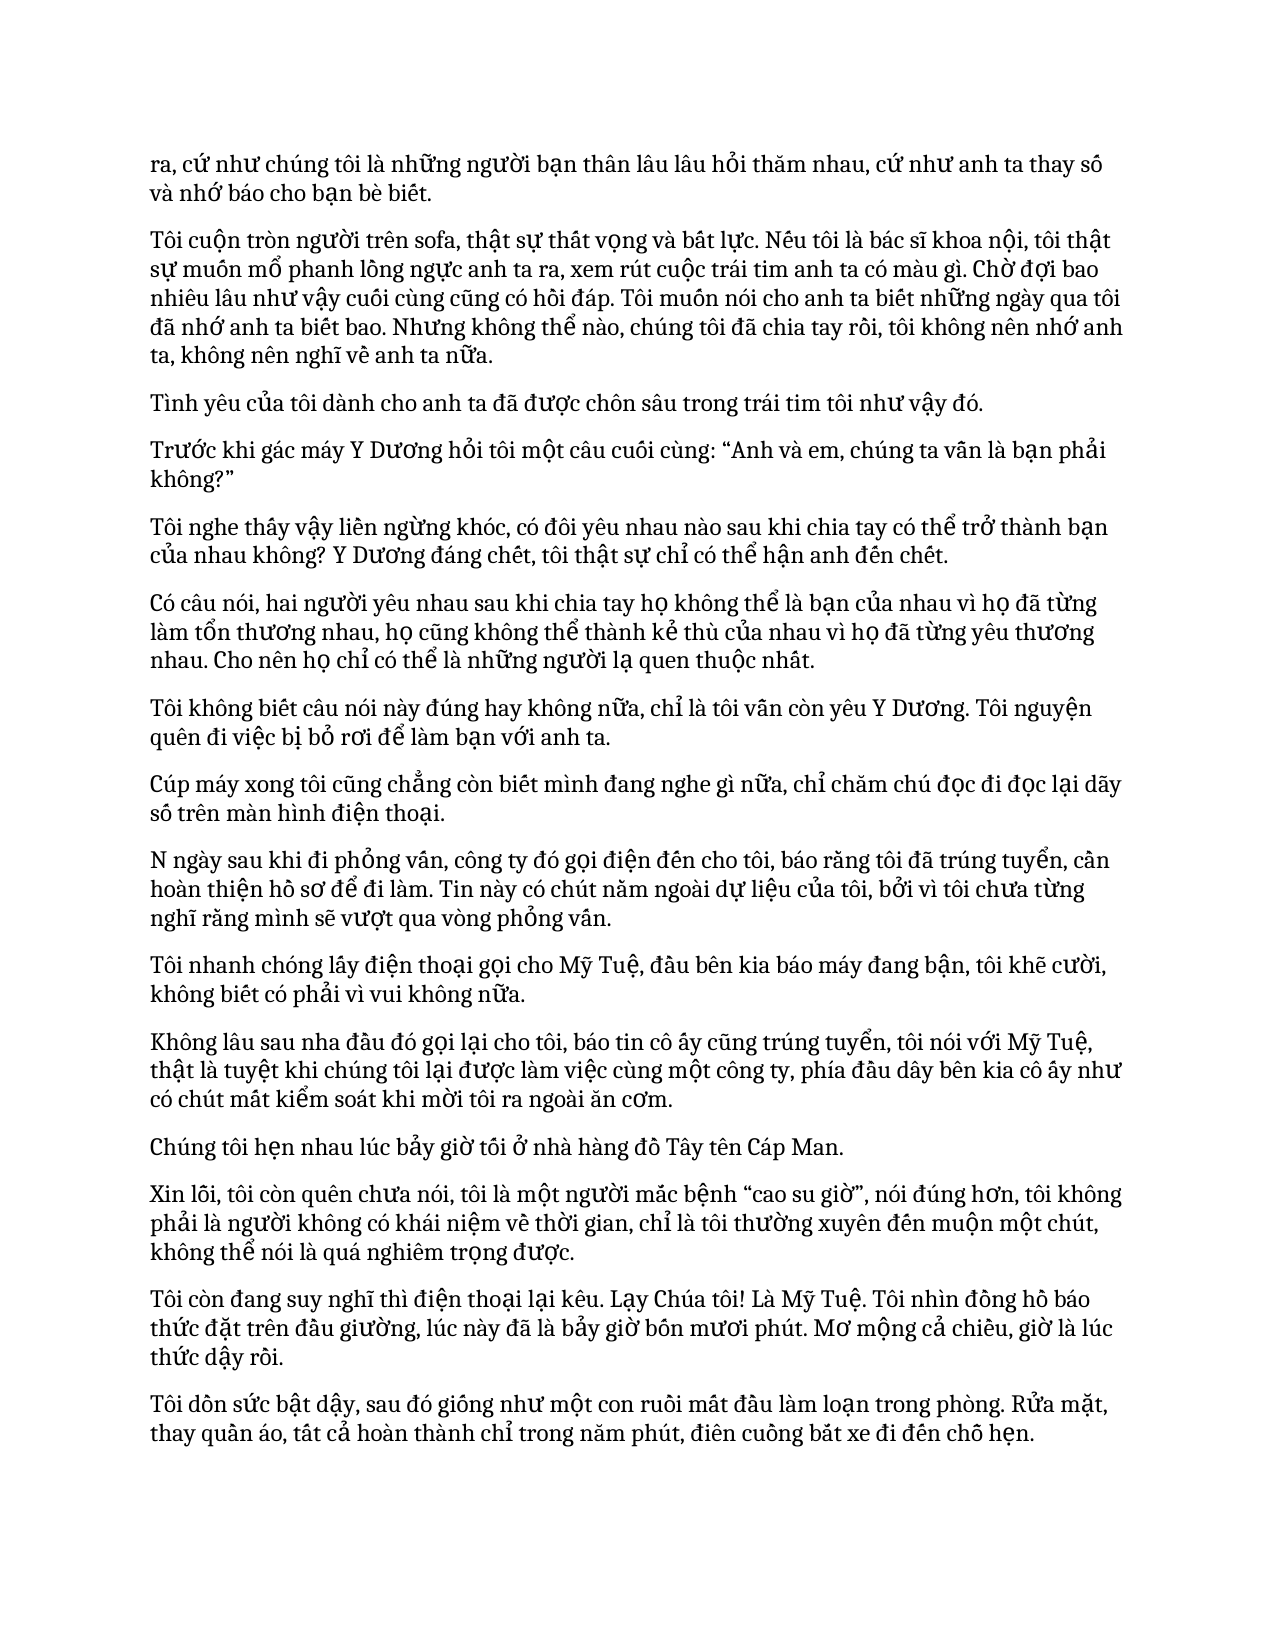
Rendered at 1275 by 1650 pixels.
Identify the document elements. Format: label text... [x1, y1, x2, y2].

text Không lâu sau nha đầu đó gọi lại cho tôi, báo tin cô ấy cũng trúng tuyển, tôi nói với Mỹ Tuệ, thật là tuyệt khi chúng tôi lại được làm việc cùng một công ty, phía đầu dây bên kia cô ấy như có chút mất kiểm soát khi mời tôi ra ngoài ăn cơm. [150, 1027, 1125, 1114]
text Tôi nhanh chóng lấy điện thoại gọi cho Mỹ Tuệ, đầu bên kia báo máy đang bận, tôi khẽ cười, không biết có phải vì vui không nữa. [150, 951, 1125, 1009]
text N ngày sau khi đi phỏng vấn, công ty đó gọi điện đến cho tôi, báo rằng tôi đã trúng tuyển, cần hoàn thiện hồ sơ để đi làm. Tin này có chút nằm ngoài dự liệu của tôi, bởi vì tôi chưa từng nghĩ rằng mình sẽ vượt qua vòng phỏng vấn. [150, 846, 1125, 932]
text Tình yêu của tôi dành cho anh ta đã được chôn sâu trong trái tim tôi như vậy đó. [150, 389, 1125, 417]
text Chúng tôi hẹn nhau lúc bảy giờ tối ở nhà hàng đồ Tây tên Cáp Man. [150, 1132, 1125, 1161]
text Tôi cuộn tròn người trên sofa, thật sự thất vọng và bất lực. Nếu tôi là bác sĩ khoa nội, tôi thật sự muốn mổ phanh lồng ngực anh ta ra, xem rút cuộc trái tim anh ta có màu gì. Chờ đợi bao nhiêu lâu như vậy cuối cùng cũng có hồi đáp. Tôi muốn nói cho anh ta biết những ngày qua tôi đã nhớ anh ta biết bao. Nhưng không thể nào, chúng tôi đã chia tay rồi, tôi không nên nhớ anh ta, không nên nghĩ về anh ta nữa. [150, 226, 1125, 370]
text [150, 150, 1125, 207]
text Trước khi gác máy Y Dương hỏi tôi một câu cuối cùng: “Anh và em, chúng ta vẫn là bạn phải không?” [150, 436, 1125, 494]
text Có câu nói, hai người yêu nhau sau khi chia tay họ không thể là bạn của nhau vì họ đã từng làm tổn thương nhau, họ cũng không thể thành kẻ thù của nhau vì họ đã từng yêu thương nhau. Cho nên họ chỉ có thể là những người lạ quen thuộc nhất. [150, 589, 1125, 675]
text Tôi dồn sức bật dậy, sau đó giống như một con ruồi mất đầu làm loạn trong phòng. Rửa mặt, thay quần áo, tất cả hoàn thành chỉ trong năm phút, điên cuồng bắt xe đi đến chỗ hẹn. [150, 1390, 1125, 1447]
text Xin lỗi, tôi còn quên chưa nói, tôi là một người mắc bệnh “cao su giờ”, nói đúng hơn, tôi không phải là người không có khái niệm về thời gian, chỉ là tôi thường xuyên đến muộn một chút, không thể nói là quá nghiêm trọng được. [150, 1180, 1125, 1266]
text Tôi còn đang suy nghĩ thì điện thoại lại kêu. Lạy Chúa tôi! Là Mỹ Tuệ. Tôi nhìn đồng hồ báo thức đặt trên đầu giường, lúc này đã là bảy giờ bốn mươi phút. Mơ mộng cả chiều, giờ là lúc thức dậy rồi. [150, 1285, 1125, 1371]
text Cúp máy xong tôi cũng chẳng còn biết mình đang nghe gì nữa, chỉ chăm chú đọc đi đọc lại dãy số trên màn hình điện thoại. [150, 770, 1125, 827]
text Tôi không biết câu nói này đúng hay không nữa, chỉ là tôi vẫn còn yêu Y Dương. Tôi nguyện quên đi việc bị bỏ rơi để làm bạn với anh ta. [150, 694, 1125, 751]
text Tôi nghe thấy vậy liền ngừng khóc, có đôi yêu nhau nào sau khi chia tay có thể trở thành bạn của nhau không? Y Dương đáng chết, tôi thật sự chỉ có thể hận anh đến chết. [150, 512, 1125, 570]
